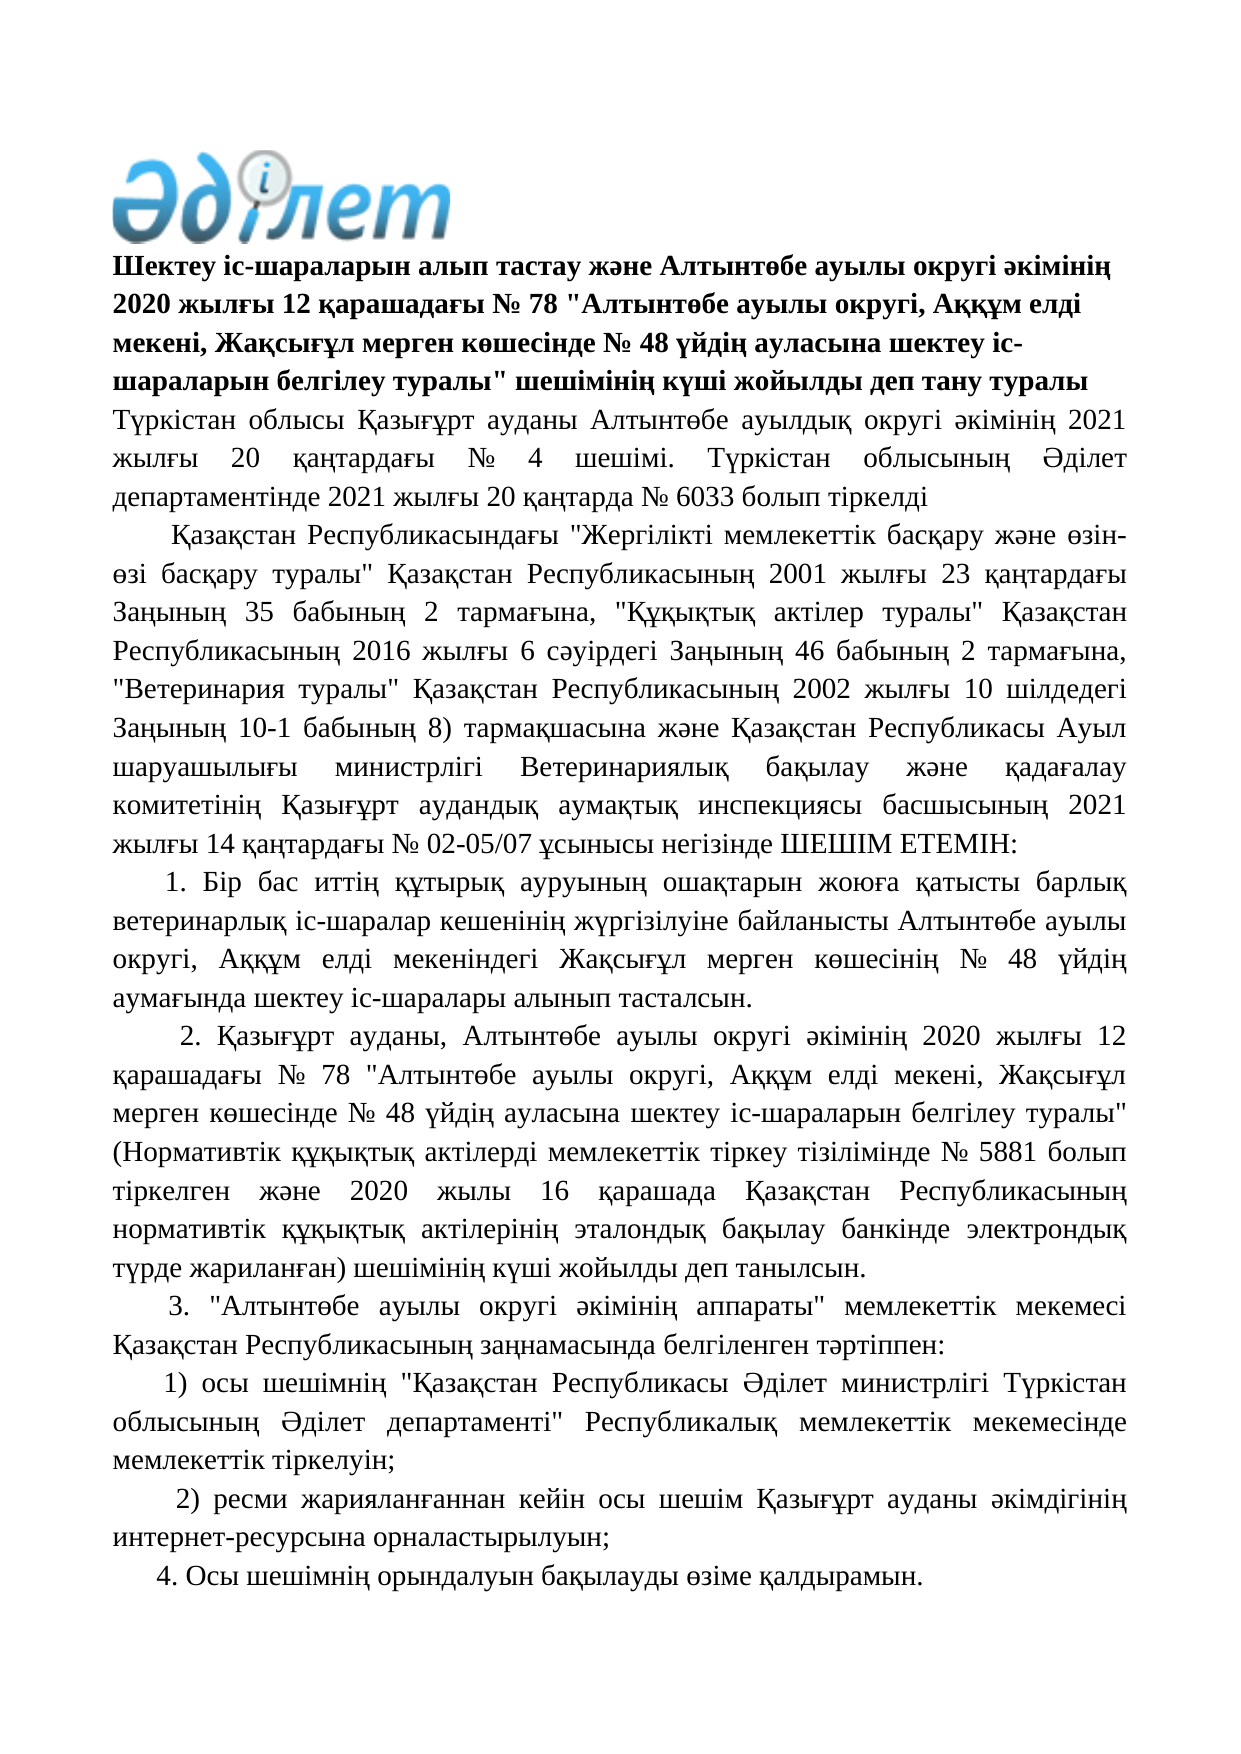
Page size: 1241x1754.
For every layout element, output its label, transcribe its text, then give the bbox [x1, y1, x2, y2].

text 1) осы шешімнің "Қазақстан Республикасы Әділет министрлігі Түркістан облысының Әділет департаменті" Республикалық мемлекеттік мекемесінде мемлекеттік тіркелуін; [112, 1365, 1128, 1476]
text 4. Осы шешімнің орындалуын бақылауды өзіме қалдырамын. [112, 1558, 1128, 1592]
picture [112, 150, 451, 244]
text 1. Бір бас иттің құтырық ауруының ошақтарын жоюға қатысты барлық ветеринарлық іс-шаралар кешенінің жүргізілуіне байланысты Алтынтөбе ауылы округі, Аққұм елді мекеніндегі Жақсығұл мерген көшесінің № 48 үйдің аумағында шектеу іс-шаралары алынып тасталсын. [112, 864, 1128, 1013]
text 2. Қазығұрт ауданы, Алтынтөбе ауылы округі әкімінің 2020 жылғы 12 қарашадағы № 78 "Алтынтөбе ауылы округі, Аққұм елді мекені, Жақсығұл мерген көшесінде № 48 үйдің ауласына шектеу іс-шараларын белгілеу туралы" (Нормативтік құқықтық актілерді мемлекеттік тіркеу тізілімінде № 5881 болып тіркелген және 2020 жылы 16 қарашада Қазақстан Республикасының нормативтік құқықтық актілерінің эталондық бақылау банкінде электрондық түрде жариланған) шешімінің күші жойылды деп танылсын. [112, 1018, 1128, 1283]
text 2) ресми жарияланғаннан кейін осы шешім Қазығұрт ауданы әкімдігінің интернет-ресурсына орналастырылуын; [112, 1481, 1128, 1553]
text Түркістан облысы Қазығұрт ауданы Алтынтөбе ауылдық округі әкімінің 2021 жылғы 20 қаңтардағы № 4 шешімі. Түркістан облысының Әділет департаментінде 2021 жылғы 20 қаңтарда № 6033 болып тіркелді [112, 402, 1128, 512]
text 3. "Алтынтөбе ауылы округі әкімінің аппараты" мемлекеттік мекемесі Қазақстан Республикасының заңнамасында белгіленген тәртіппен: [112, 1288, 1128, 1360]
text Шектеу іс-шараларын алып тастау және Алтынтөбе ауылы округі әкімінің 2020 жылғы 12 қарашадағы № 78 "Алтынтөбе ауылы округі, Аққұм елді мекені, Жақсығұл мерген көшесінде № 48 үйдің ауласына шектеу іс-шараларын белгілеу туралы" шешімінің күші жойылды деп тану туралы [112, 248, 1128, 397]
text Қазақстан Республикасындағы "Жергілікті мемлекеттік басқару және өзін-өзі басқару туралы" Қазақстан Республикасының 2001 жылғы 23 қаңтардағы Заңының 35 бабының 2 тармағына, "Құқықтық актілер туралы" Қазақстан Республикасының 2016 жылғы 6 сәуірдегі Заңының 46 бабының 2 тармағына, "Ветеринария туралы" Қазақстан Республикасының 2002 жылғы 10 шілдедегі Заңының 10-1 бабының 8) тармақшасына және Қазақстан Республикасы Ауыл шаруашылығы министрлігі Ветеринариялық бақылау және қадағалау комитетінің Қазығұрт аудандық аумақтық инспекциясы басшысының 2021 жылғы 14 қаңтардағы № 02-05/07 ұсынысы негізінде ШЕШІМ ЕТЕМІН: [112, 517, 1128, 859]
